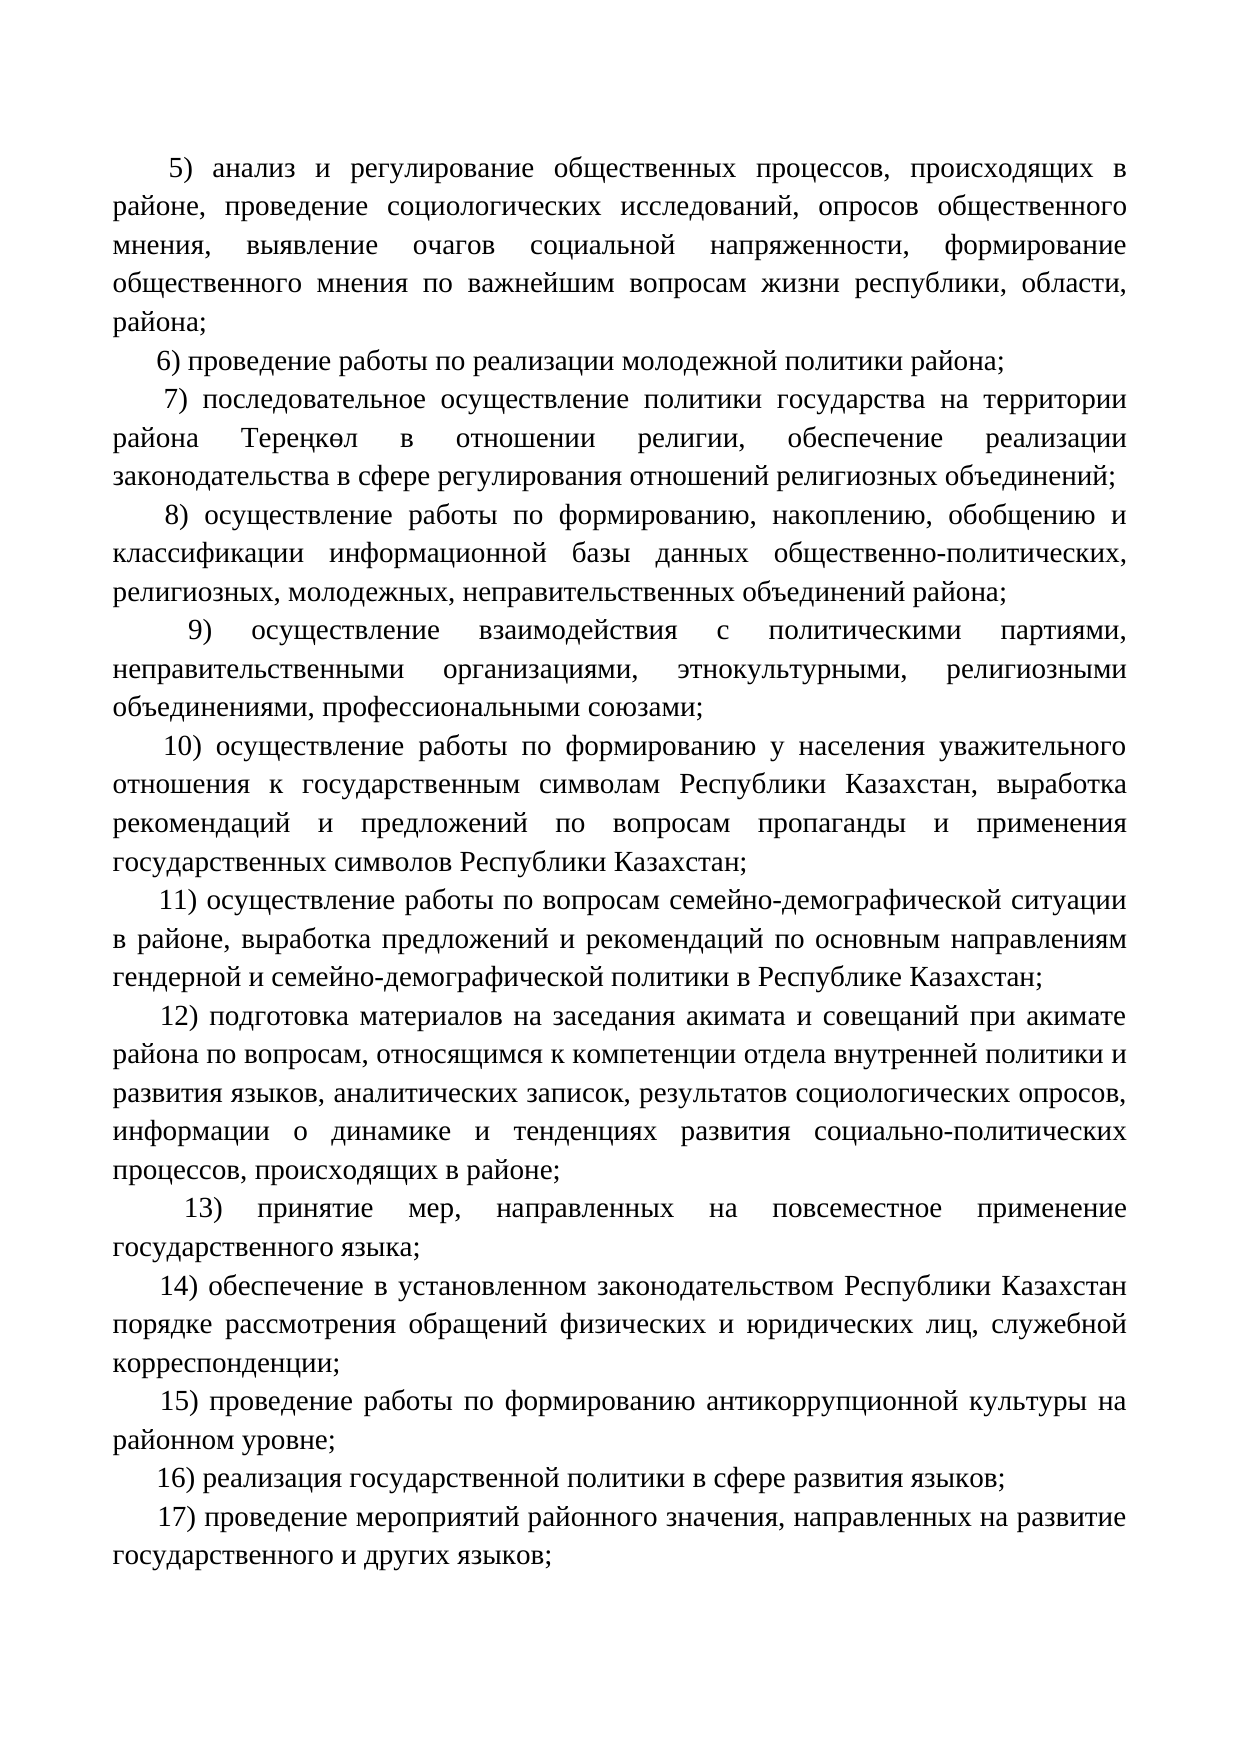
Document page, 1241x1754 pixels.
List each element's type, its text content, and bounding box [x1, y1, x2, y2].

text 6) проведение работы по реализации молодежной политики района; [112, 343, 1128, 376]
text 9) осуществление взаимодействия с политическими партиями, неправительственными организациями, этнокультурными, религиозными объединениями, профессиональными союзами; [112, 612, 1128, 723]
text 8) осуществление работы по формированию, накоплению, обобщению и классификации информационной базы данных общественно-политических, религиозных, молодежных, неправительственных объединений района; [112, 497, 1128, 607]
text 10) осуществление работы по формированию у населения уважительного отношения к государственным символам Республики Казахстан, выработка рекомендаций и предложений по вопросам пропаганды и применения государственных символов Республики Казахстан; [112, 728, 1128, 877]
text 14) обеспечение в установленном законодательством Республики Казахстан порядке рассмотрения обращений физических и юридических лиц, служебной корреспонденции; [112, 1268, 1128, 1378]
text 5) анализ и регулирование общественных процессов, происходящих в районе, проведение социологических исследований, опросов общественного мнения, выявление очагов социальной напряженности, формирование общественного мнения по важнейшим вопросам жизни республики, области, района; [112, 150, 1128, 338]
text 17) проведение мероприятий районного значения, направленных на развитие государственного и других языков; [112, 1499, 1128, 1571]
text 16) реализация государственной политики в сфере развития языков; [112, 1460, 1128, 1494]
text 12) подготовка материалов на заседания акимата и совещаний при акимате района по вопросам, относящимся к компетенции отдела внутренней политики и развития языков, аналитических записок, результатов социологических опросов, информации о динамике и тенденциях развития социально-политических процессов, происходящих в районе; [112, 998, 1128, 1186]
text 11) осуществление работы по вопросам семейно-демографической ситуации в районе, выработка предложений и рекомендаций по основным направлениям гендерной и семейно-демографической политики в Республике Казахстан; [112, 882, 1128, 993]
text 13) принятие мер, направленных на повсеместное применение государственного языка; [112, 1191, 1128, 1263]
text 7) последовательное осуществление политики государства на территории района Тереңкөл в отношении религии, обеспечение реализации законодательства в сфере регулирования отношений религиозных объединений; [112, 381, 1128, 492]
text 15) проведение работы по формированию антикоррупционной культуры на районном уровне; [112, 1383, 1128, 1455]
